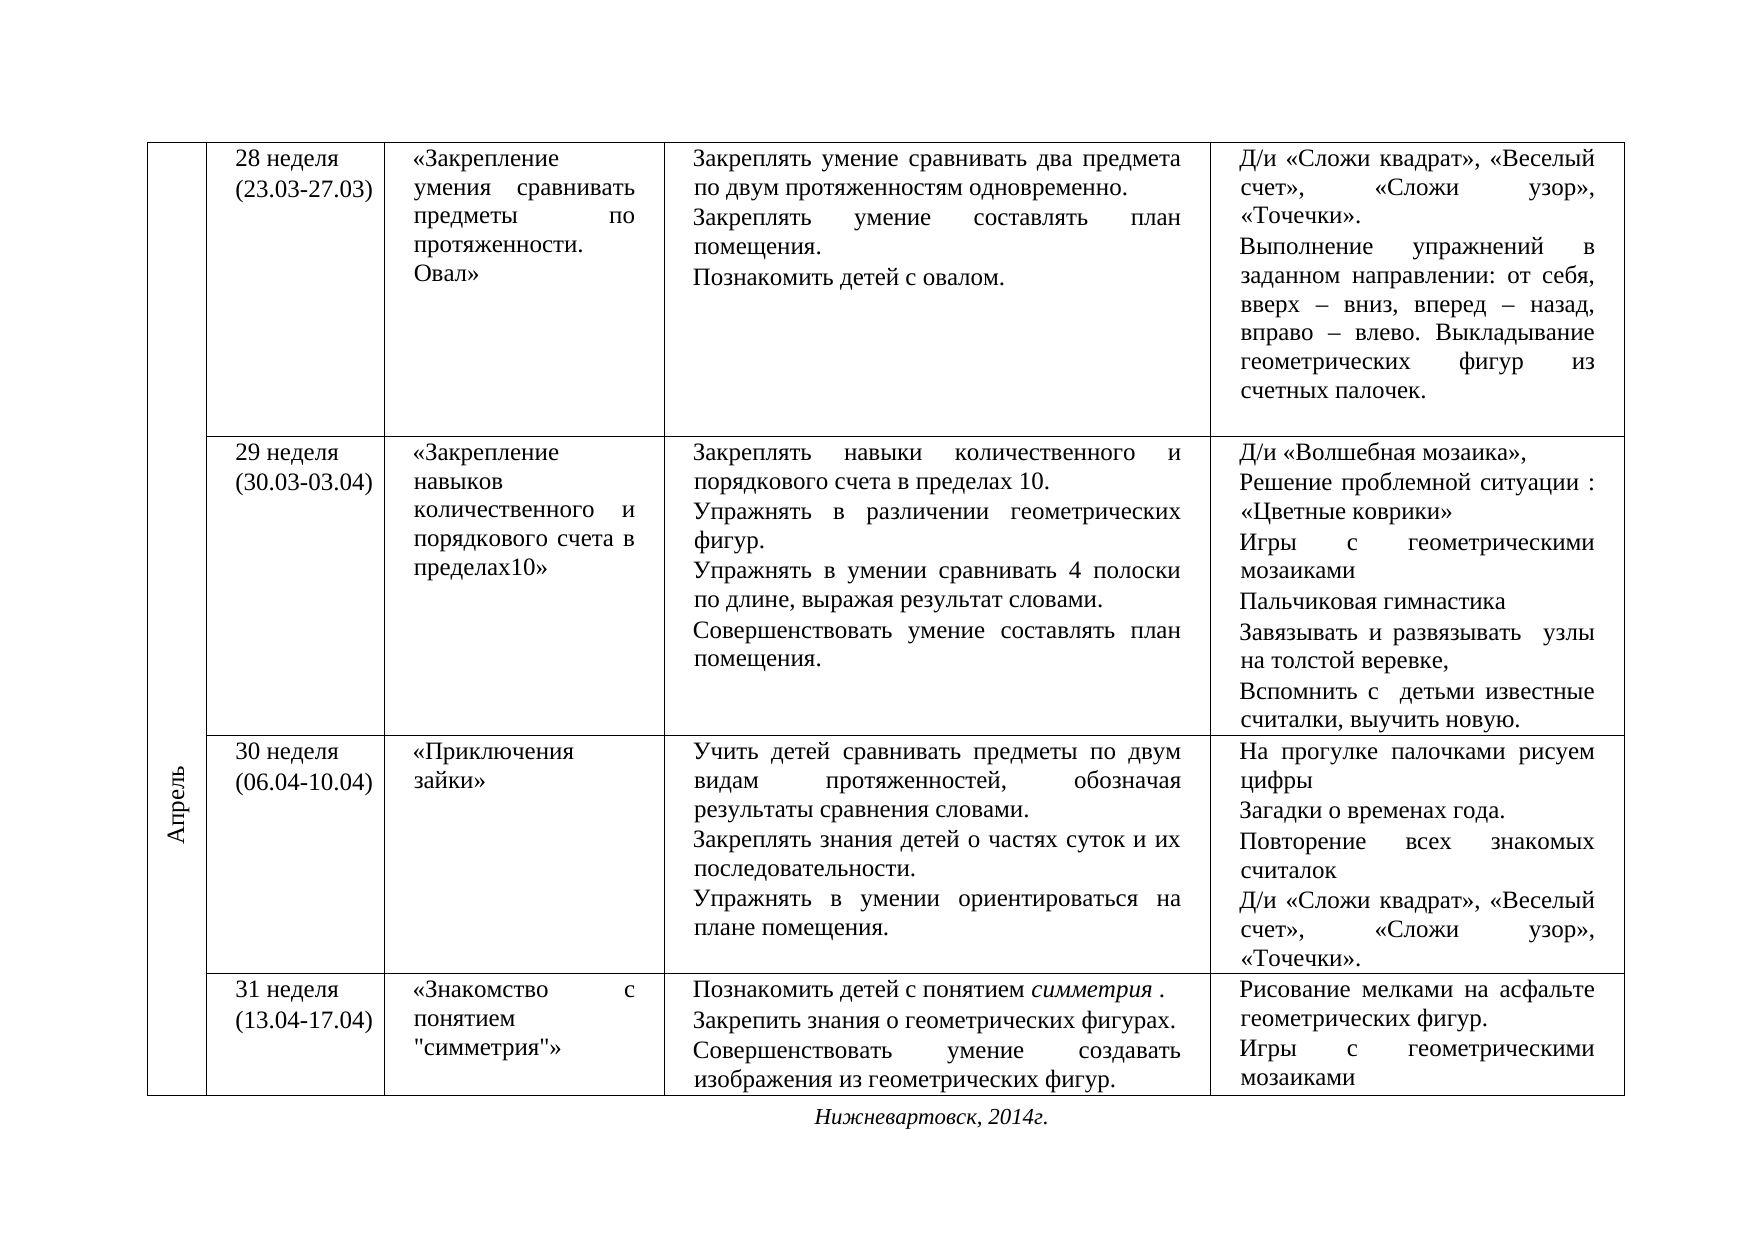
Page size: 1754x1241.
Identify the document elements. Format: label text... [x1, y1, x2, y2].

table_cell «Закрепление умения сравнивать предметы по протяженности. Овал» [385, 143, 664, 436]
table_cell На прогулке палочками рисуем цифры Загадки о временах года. Повторение всех знакомых считалок Д/и «Сложи квадрат», «Веселый счет», «Сложи узор», «Точечки». [1211, 736, 1624, 973]
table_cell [385, 974, 664, 1094]
table_cell «Приключения зайки» [385, 736, 664, 973]
table_cell Закреплять умение сравнивать два предмета по двум протяженностям одновременно. Закреплять умение составлять план помещения. Познакомить детей с овалом. [665, 143, 1210, 436]
table_cell Учить детей сравнивать предметы по двум видам протяженностей, обозначая результаты сравнения словами. Закреплять знания детей о частях суток и их последовательности. Упражнять в умении ориентироваться на плане помещения. [665, 736, 1210, 973]
table_cell Д/и «Сложи квадрат», «Веселый счет», «Сложи узор», «Точечки». Выполнение упражнений в заданном направлении: от себя, вверх – вниз, вперед – назад, вправо – влево. Выкладывание геометрических фигур из счетных палочек. [1211, 143, 1624, 436]
table_cell 29 неделя (30.03-03.04) [207, 437, 384, 735]
table_cell «Закрепление навыков количественного и порядкового счета в пределах10» [385, 437, 664, 735]
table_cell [1211, 974, 1624, 1094]
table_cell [207, 974, 384, 1094]
table_cell Апрель [148, 143, 206, 1094]
table_cell 30 неделя (06.04-10.04) [207, 736, 384, 973]
table_cell 28 неделя (23.03-27.03) [207, 143, 384, 436]
table_cell Д/и «Волшебная мозаика», Решение проблемной ситуации : «Цветные коврики» Игры с геометрическими мозаиками Пальчиковая гимнастика Завязывать и развязывать узлы на толстой веревке, Вспомнить с детьми известные считалки, выучить новую. [1211, 437, 1624, 735]
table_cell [665, 974, 1210, 1094]
table_cell Закреплять навыки количественного и порядкового счета в пределах 10. Упражнять в различении геометрических фигур. Упражнять в умении сравнивать 4 полоски по длине, выражая результат словами. Совершенствовать умение составлять план помещения. [665, 437, 1210, 735]
